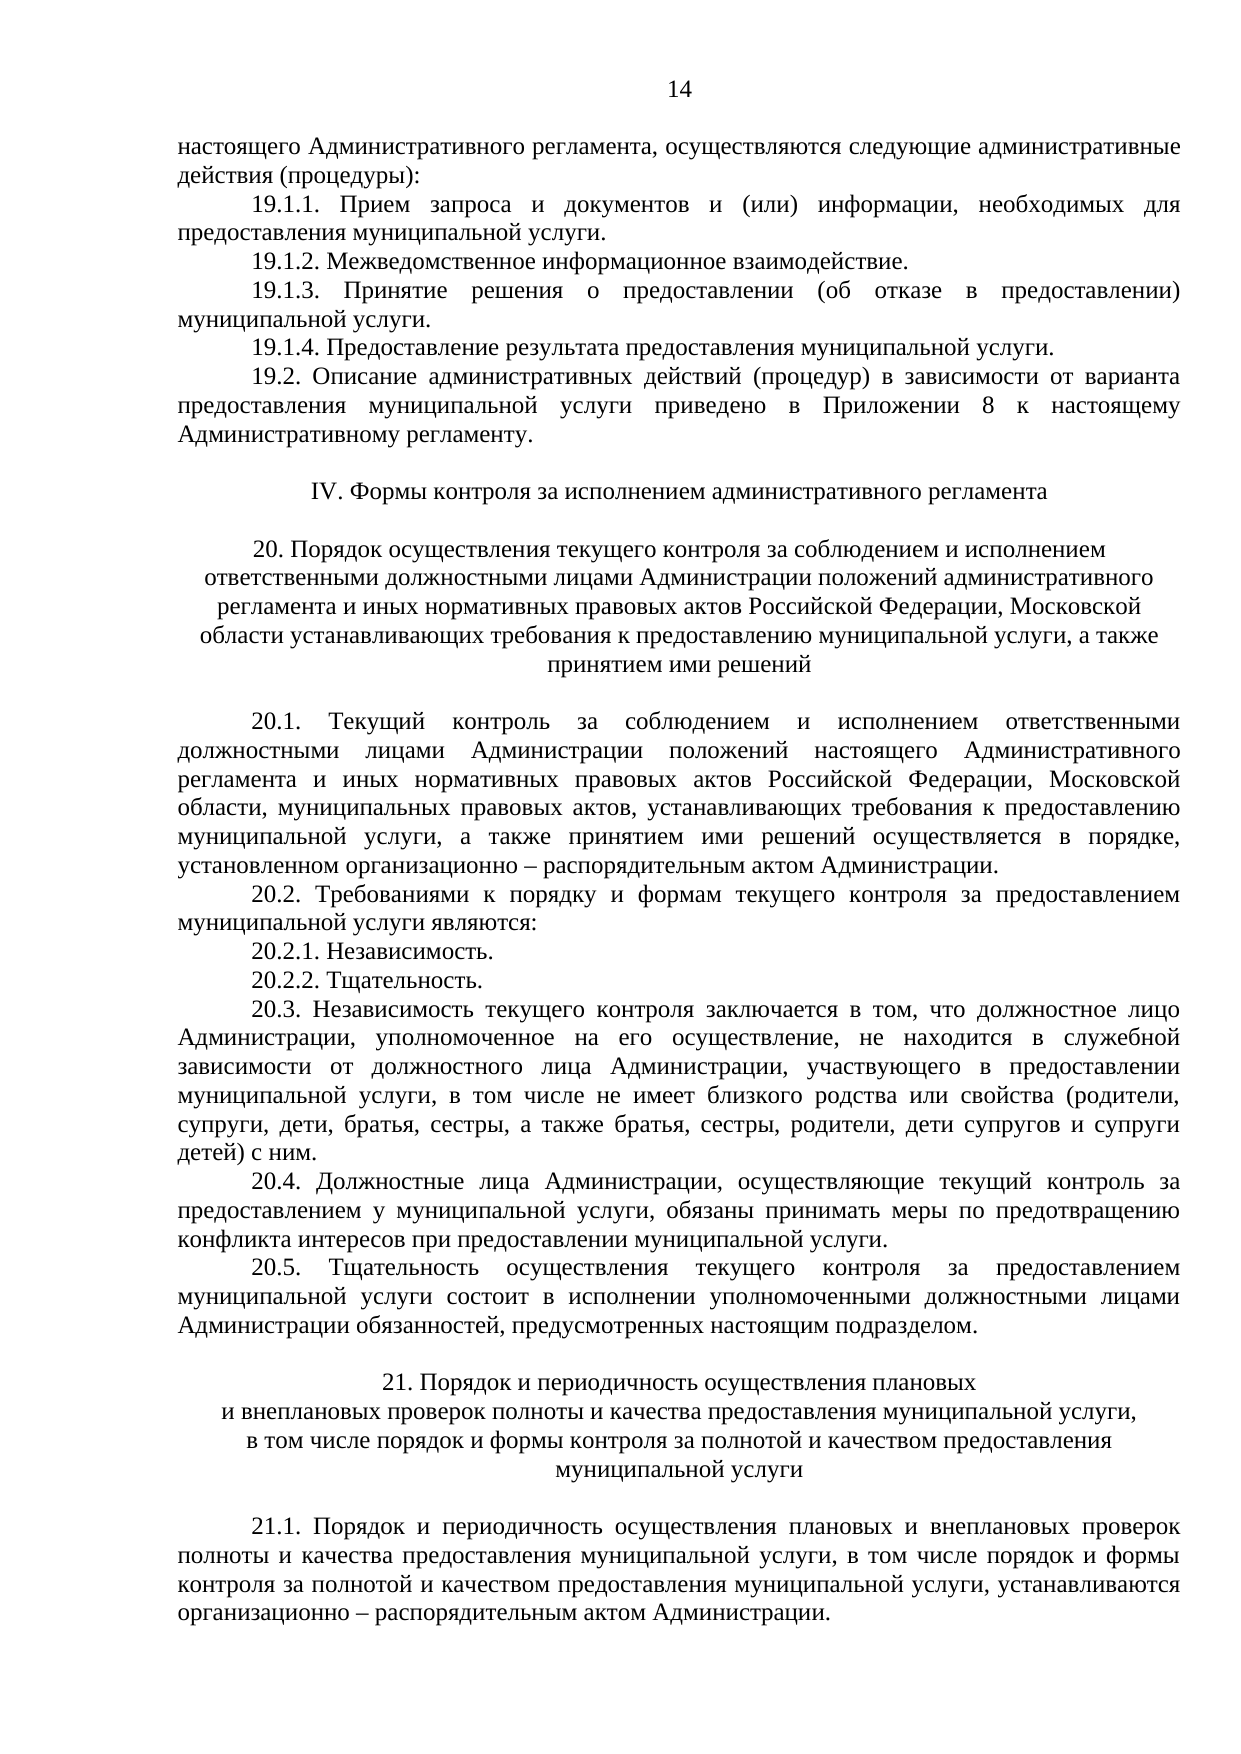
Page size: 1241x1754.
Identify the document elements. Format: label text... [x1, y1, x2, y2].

text 19.1.2. Межведомственное информационное взаимодействие. [177, 246, 1181, 275]
text 19.2. Описание административных действий (процедур) в зависимости от варианта предоставления муниципальной услуги приведено в Приложении 8 к настоящему Административному регламенту. [177, 361, 1181, 447]
text 20.5. Тщательность осуществления текущего контроля за предоставлением муниципальной услуги состоит в исполнении уполномоченными должностными лицами Администрации обязанностей, предусмотренных настоящим подразделом. [177, 1252, 1181, 1339]
text 20.4. Должностные лица Администрации, осуществляющие текущий контроль за предоставлением у муниципальной услуги, обязаны принимать меры по предотвращению конфликта интересов при предоставлении муниципальной услуги. [177, 1166, 1181, 1252]
text IV. Формы контроля за исполнением административного регламента [177, 476, 1181, 505]
text 21.1. Порядок и периодичность осуществления плановых и внеплановых проверок полноты и качества предоставления муниципальной услуги, в том числе порядок и формы контроля за полнотой и качеством предоставления муниципальной услуги, устанавливаются организационно – распорядительным актом Администрации. [177, 1511, 1181, 1626]
text 19.1.1. Прием запроса и документов и (или) информации, необходимых для предоставления муниципальной услуги. [177, 189, 1181, 246]
text в том числе порядок и формы контроля за полнотой и качеством предоставления муниципальной услуги [177, 1425, 1181, 1482]
text 20.1. Текущий контроль за соблюдением и исполнением ответственными должностными лицами Администрации положений настоящего Административного регламента и иных нормативных правовых актов Российской Федерации, Московской области, муниципальных правовых актов, устанавливающих требования к предоставлению муниципальной услуги, а также принятием ими решений осуществляется в порядке, установленном организационно – распорядительным актом Администрации. [177, 706, 1181, 879]
text 20.2. Требованиями к порядку и формам текущего контроля за предоставлением муниципальной услуги являются: [177, 879, 1181, 936]
text и внеплановых проверок полноты и качества предоставления муниципальной услуги, [177, 1396, 1181, 1425]
text 20.2.2. Тщательность. [177, 965, 1181, 994]
text 19.1.3. Принятие решения о предоставлении (об отказе в предоставлении) муниципальной услуги. [177, 275, 1181, 332]
text 20. Порядок осуществления текущего контроля за соблюдением и исполнением ответственными должностными лицами Администрации положений административного регламента и иных нормативных правовых актов Российской Федерации, Московской области устанавливающих требования к предоставлению муниципальной услуги, а также принятием ими решений [177, 534, 1181, 677]
text 19.1.4. Предоставление результата предоставления муниципальной услуги. [177, 332, 1181, 361]
text 21. Порядок и периодичность осуществления плановых [177, 1367, 1181, 1396]
text 20.3. Независимость текущего контроля заключается в том, что должностное лицо Администрации, уполномоченное на его осуществление, не находится в служебной зависимости от должностного лица Администрации, участвующего в предоставлении муниципальной услуги, в том числе не имеет близкого родства или свойства (родители, супруги, дети, братья, сестры, а также братья, сестры, родители, дети супругов и супруги детей) с ним. [177, 994, 1181, 1166]
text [177, 131, 1181, 189]
text 20.2.1. Независимость. [177, 936, 1181, 965]
